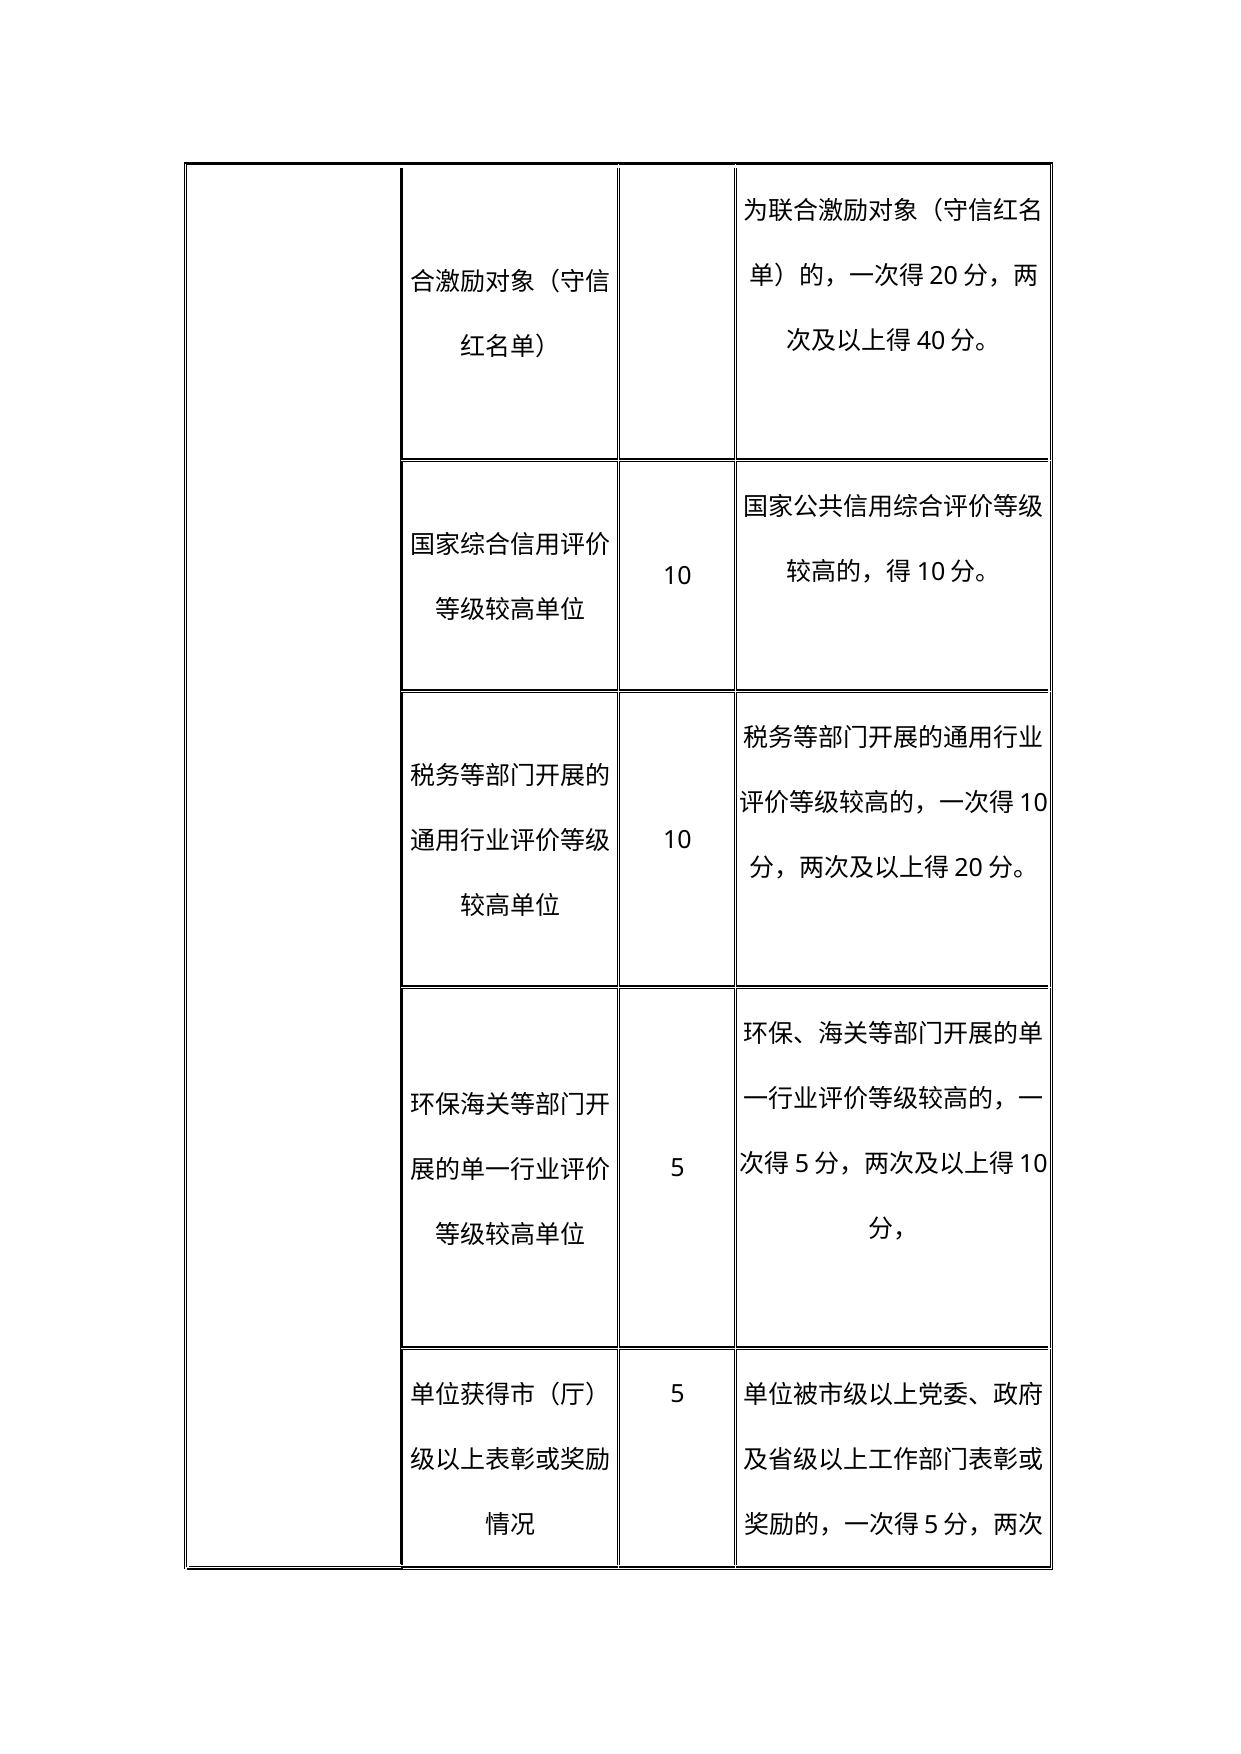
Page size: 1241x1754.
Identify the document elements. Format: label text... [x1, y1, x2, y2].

table_cell 20 [619, 165, 736, 458]
table_cell 10 [620, 693, 734, 985]
table_cell 税务等部门开展的通用行业评价等级较高的，一次得10分，两次及以上得20分。 [737, 689, 1050, 985]
table_cell 5 [619, 1350, 736, 1566]
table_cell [401, 165, 619, 458]
table_cell 环保海关等部门开展的单一行业评价等级较高单位 [403, 989, 617, 1346]
table_cell 10 [620, 462, 734, 689]
table_cell 国家综合信用评价等级较高单位 [403, 462, 617, 689]
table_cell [736, 1346, 1050, 1566]
table_cell 单位获得市（厅）级以上表彰或奖励情况 [401, 1350, 619, 1566]
table_cell 税务等部门开展的通用行业评价等级较高单位 [403, 693, 617, 985]
table_cell 5 [620, 989, 734, 1346]
table_cell 国家公共信用综合评价等级较高的，得10分。 [737, 458, 1050, 689]
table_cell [736, 165, 1050, 458]
table_cell 环保、海关等部门开展的单一行业评价等级较高的，一次得5分，两次及以上得10分， [737, 985, 1050, 1346]
